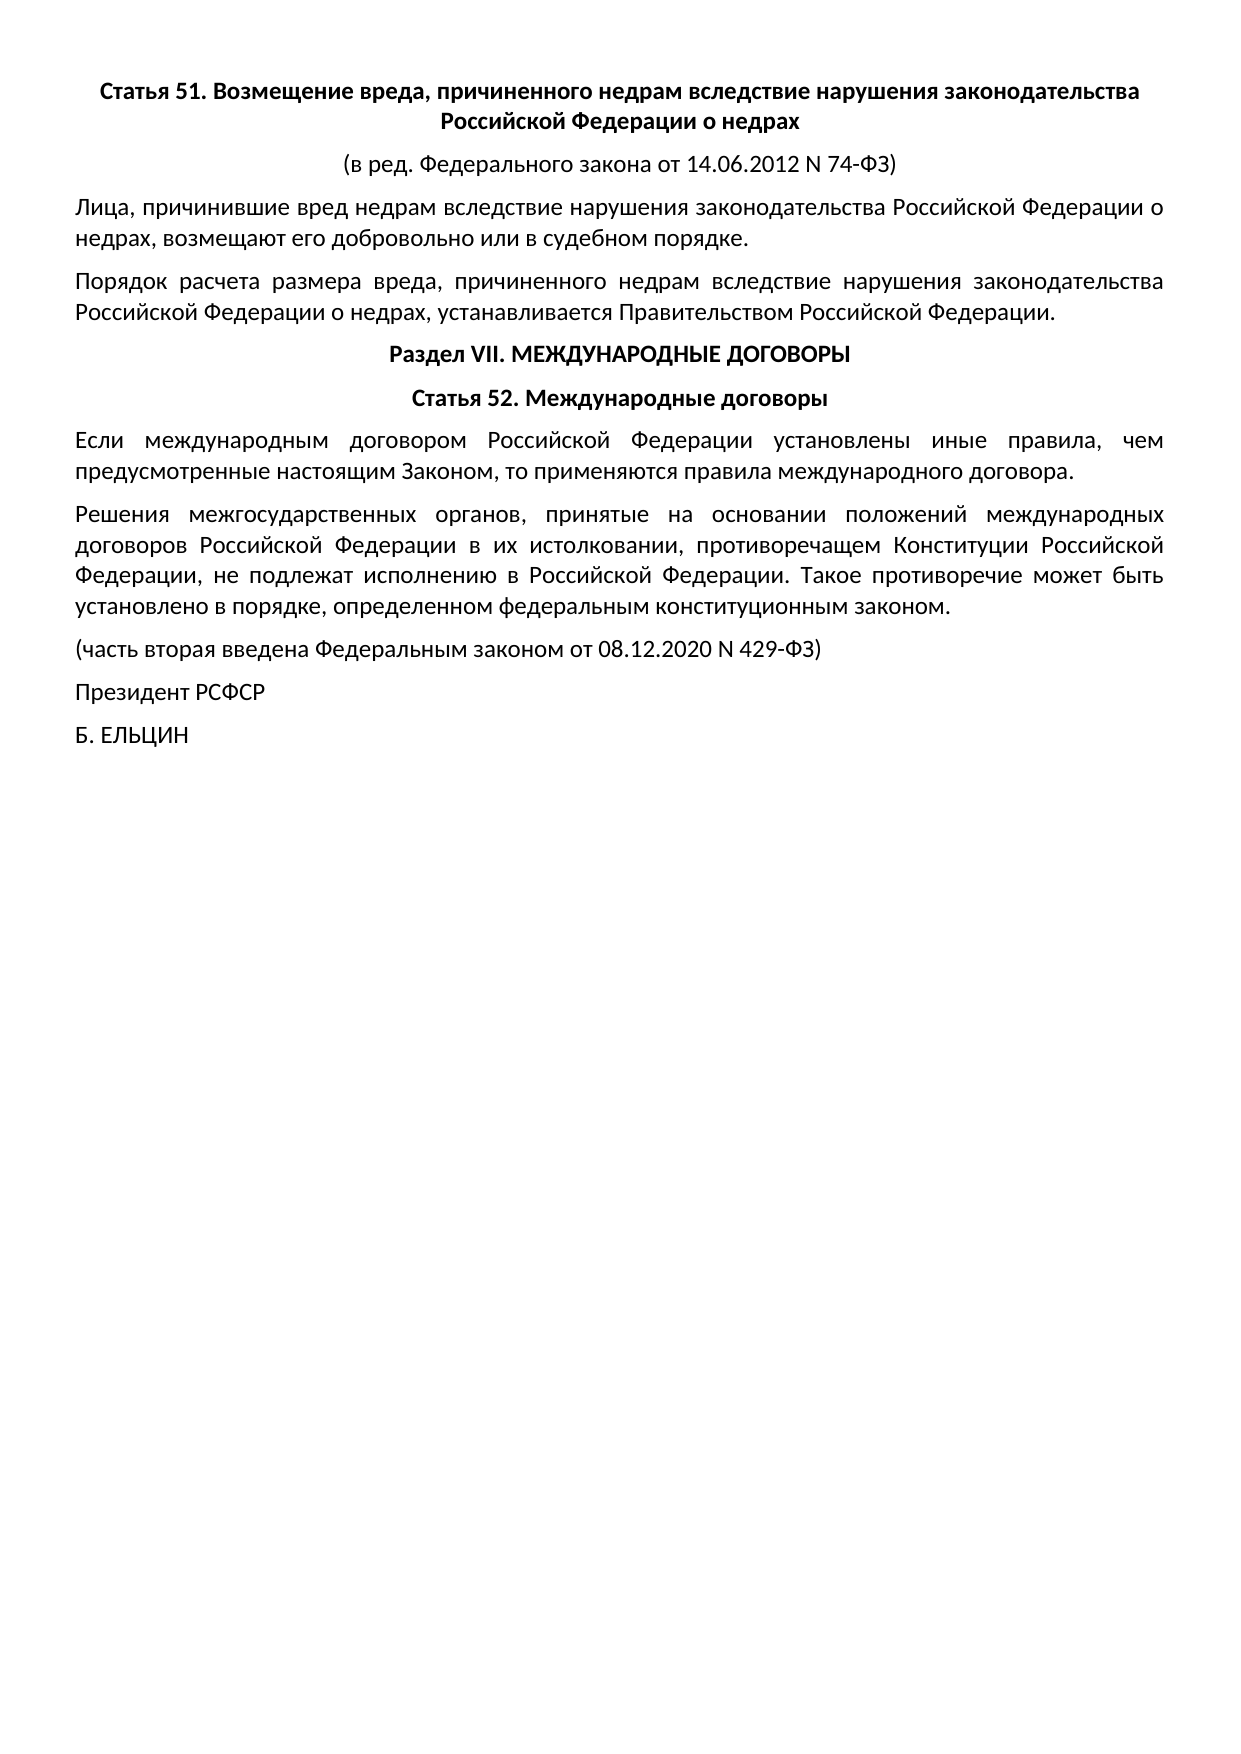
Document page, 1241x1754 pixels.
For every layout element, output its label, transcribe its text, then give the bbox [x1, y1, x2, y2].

text Статья 52. Международные договоры [75, 382, 1165, 412]
text Б. ЕЛЬЦИН [75, 719, 1165, 749]
text Лица, причинившие вред недрам вследствие нарушения законодательства Российской Федерации о недрах, возмещают его добровольно или в судебном порядке. [75, 192, 1165, 253]
text Решения межгосударственных органов, принятые на основании положений международных договоров Российской Федерации в их истолковании, противоречащем Конституции Российской Федерации, не подлежат исполнению в Российской Федерации. Такое противоречие может быть установлено в порядке, определенном федеральным конституционным законом. [75, 498, 1165, 620]
text Президент РСФСР [75, 676, 1165, 706]
text (в ред. Федерального закона от 14.06.2012 N 74-ФЗ) [75, 148, 1165, 179]
text Раздел VII. МЕЖДУНАРОДНЫЕ ДОГОВОРЫ [75, 339, 1165, 369]
text Порядок расчета размера вреда, причиненного недрам вследствие нарушения законодательства Российской Федерации о недрах, устанавливается Правительством Российской Федерации. [75, 265, 1165, 326]
text (часть вторая введена Федеральным законом от 08.12.2020 N 429-ФЗ) [75, 633, 1165, 663]
text Статья 51. Возмещение вреда, причиненного недрам вследствие нарушения законодательства Российской Федерации о недрах [75, 75, 1165, 136]
text Если международным договором Российской Федерации установлены иные правила, чем предусмотренные настоящим Законом, то применяются правила международного договора. [75, 425, 1165, 486]
